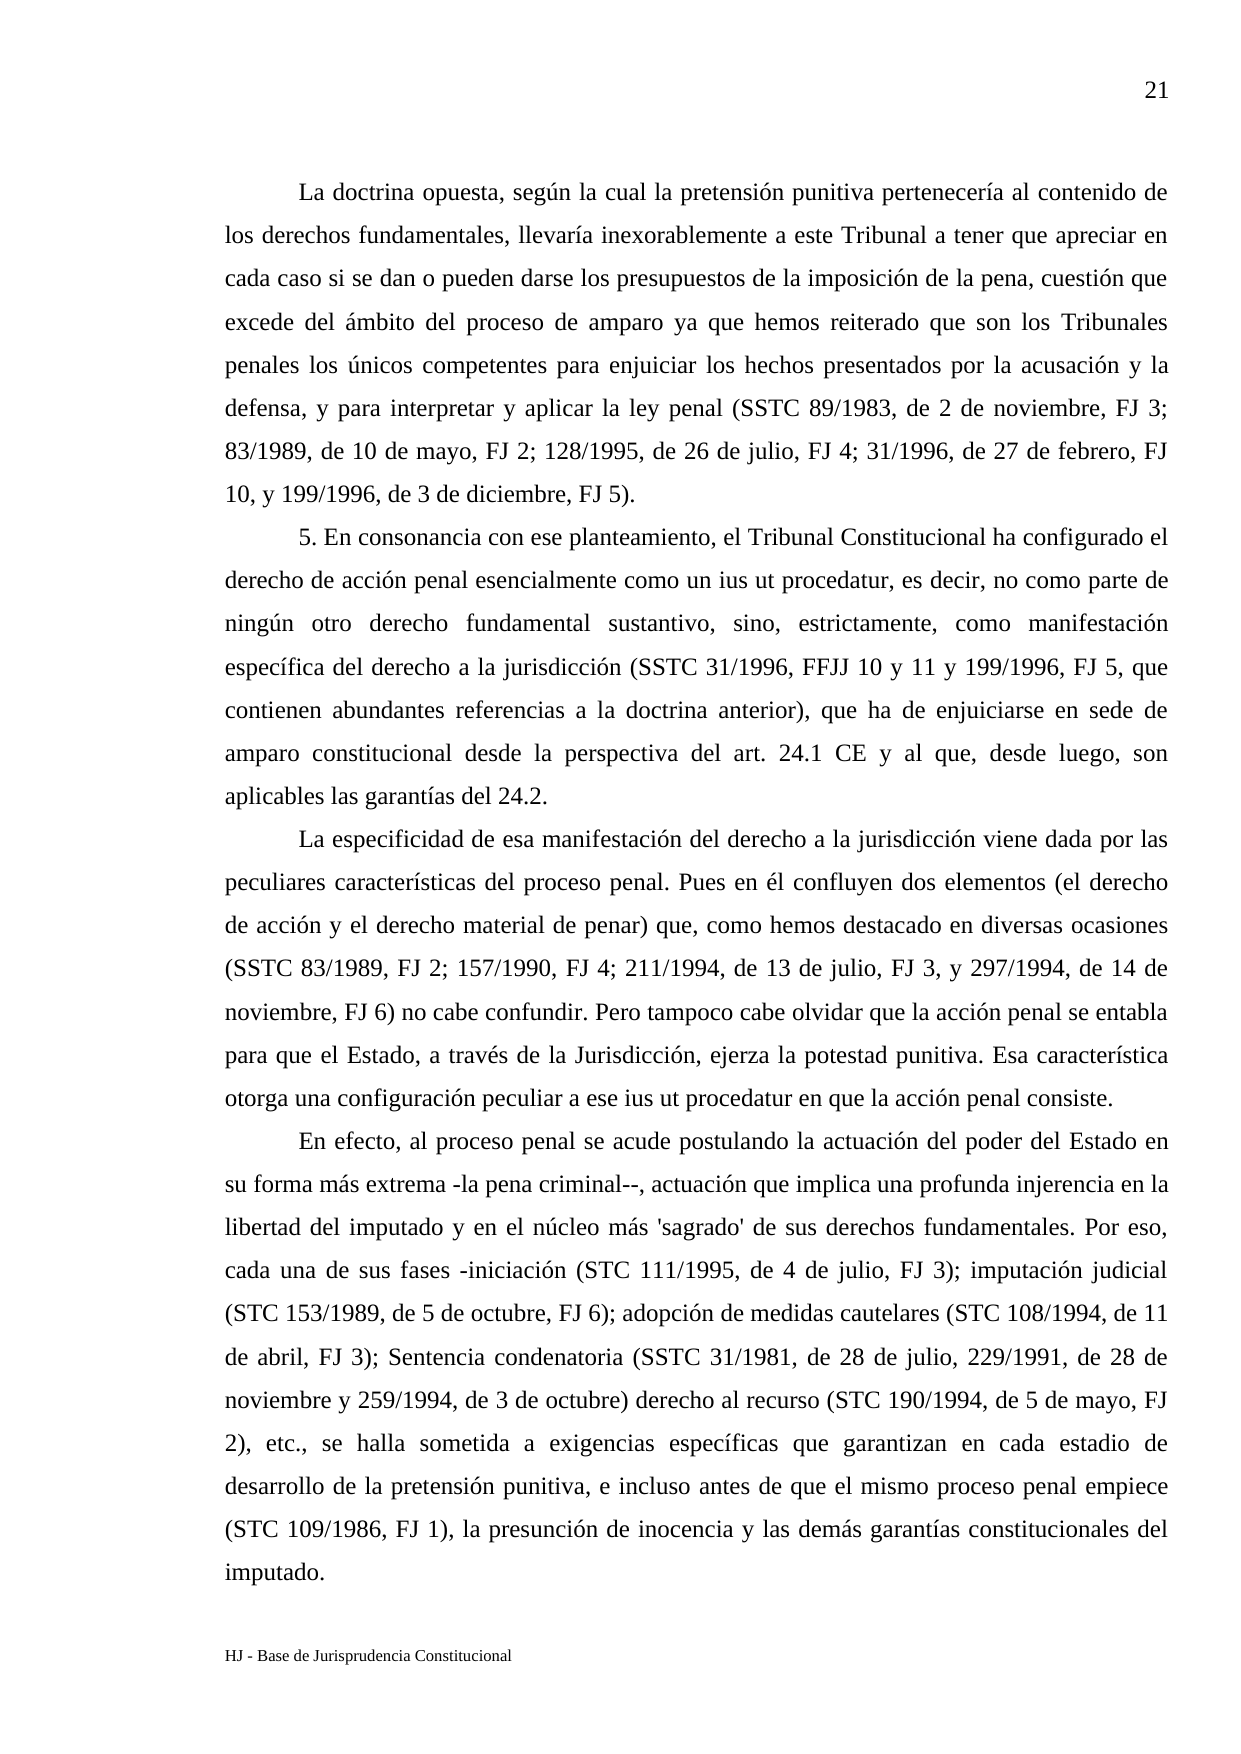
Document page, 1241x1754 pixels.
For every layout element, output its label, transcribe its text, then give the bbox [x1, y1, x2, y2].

text La doctrina opuesta, según la cual la pretensión punitiva pertenecería al contenido de los derechos fundamentales, llevaría inexorablemente a este Tribunal a tener que apreciar en cada caso si se dan o pueden darse los presupuestos de la imposición de la pena, cuestión que excede del ámbito del proceso de amparo ya que hemos reiterado que son los Tribunales penales los únicos competentes para enjuiciar los hechos presentados por la acusación y la defensa, y para interpretar y aplicar la ley penal (SSTC 89/1983, de 2 de noviembre, FJ 3; 83/1989, de 10 de mayo, FJ 2; 128/1995, de 26 de julio, FJ 4; 31/1996, de 27 de febrero, FJ 10, y 199/1996, de 3 de diciembre, FJ 5). [224, 177, 1169, 508]
text La especificidad de esa manifestación del derecho a la jurisdicción viene dada por las peculiares características del proceso penal. Pues en él confluyen dos elementos (el derecho de acción y el derecho material de penar) que, como hemos destacado en diversas ocasiones (SSTC 83/1989, FJ 2; 157/1990, FJ 4; 211/1994, de 13 de julio, FJ 3, y 297/1994, de 14 de noviembre, FJ 6) no cabe confundir. Pero tampoco cabe olvidar que la acción penal se entabla para que el Estado, a través de la Jurisdicción, ejerza la potestad punitiva. Esa característica otorga una configuración peculiar a ese ius ut procedatur en que la acción penal consiste. [224, 824, 1169, 1112]
text En efecto, al proceso penal se acude postulando la actuación del poder del Estado en su forma más extrema -la pena criminal--, actuación que implica una profunda injerencia en la libertad del imputado y en el núcleo más 'sagrado' de sus derechos fundamentales. Por eso, cada una de sus fases -iniciación (STC 111/1995, de 4 de julio, FJ 3); imputación judicial (STC 153/1989, de 5 de octubre, FJ 6); adopción de medidas cautelares (STC 108/1994, de 11 de abril, FJ 3); Sentencia condenatoria (SSTC 31/1981, de 28 de julio, 229/1991, de 28 de noviembre y 259/1994, de 3 de octubre) derecho al recurso (STC 190/1994, de 5 de mayo, FJ 2), etc., se halla sometida a exigencias específicas que garantizan en cada estadio de desarrollo de la pretensión punitiva, e incluso antes de que el mismo proceso penal empiece (STC 109/1986, FJ 1), la presunción de inocencia y las demás garantías constitucionales del imputado. [224, 1126, 1169, 1586]
text 5. En consonancia con ese planteamiento, el Tribunal Constitucional ha configurado el derecho de acción penal esencialmente como un ius ut procedatur, es decir, no como parte de ningún otro derecho fundamental sustantivo, sino, estrictamente, como manifestación específica del derecho a la jurisdicción (SSTC 31/1996, FFJJ 10 y 11 y 199/1996, FJ 5, que contienen abundantes referencias a la doctrina anterior), que ha de enjuiciarse en sede de amparo constitucional desde la perspectiva del art. 24.1 CE y al que, desde luego, son aplicables las garantías del 24.2. [224, 522, 1169, 810]
